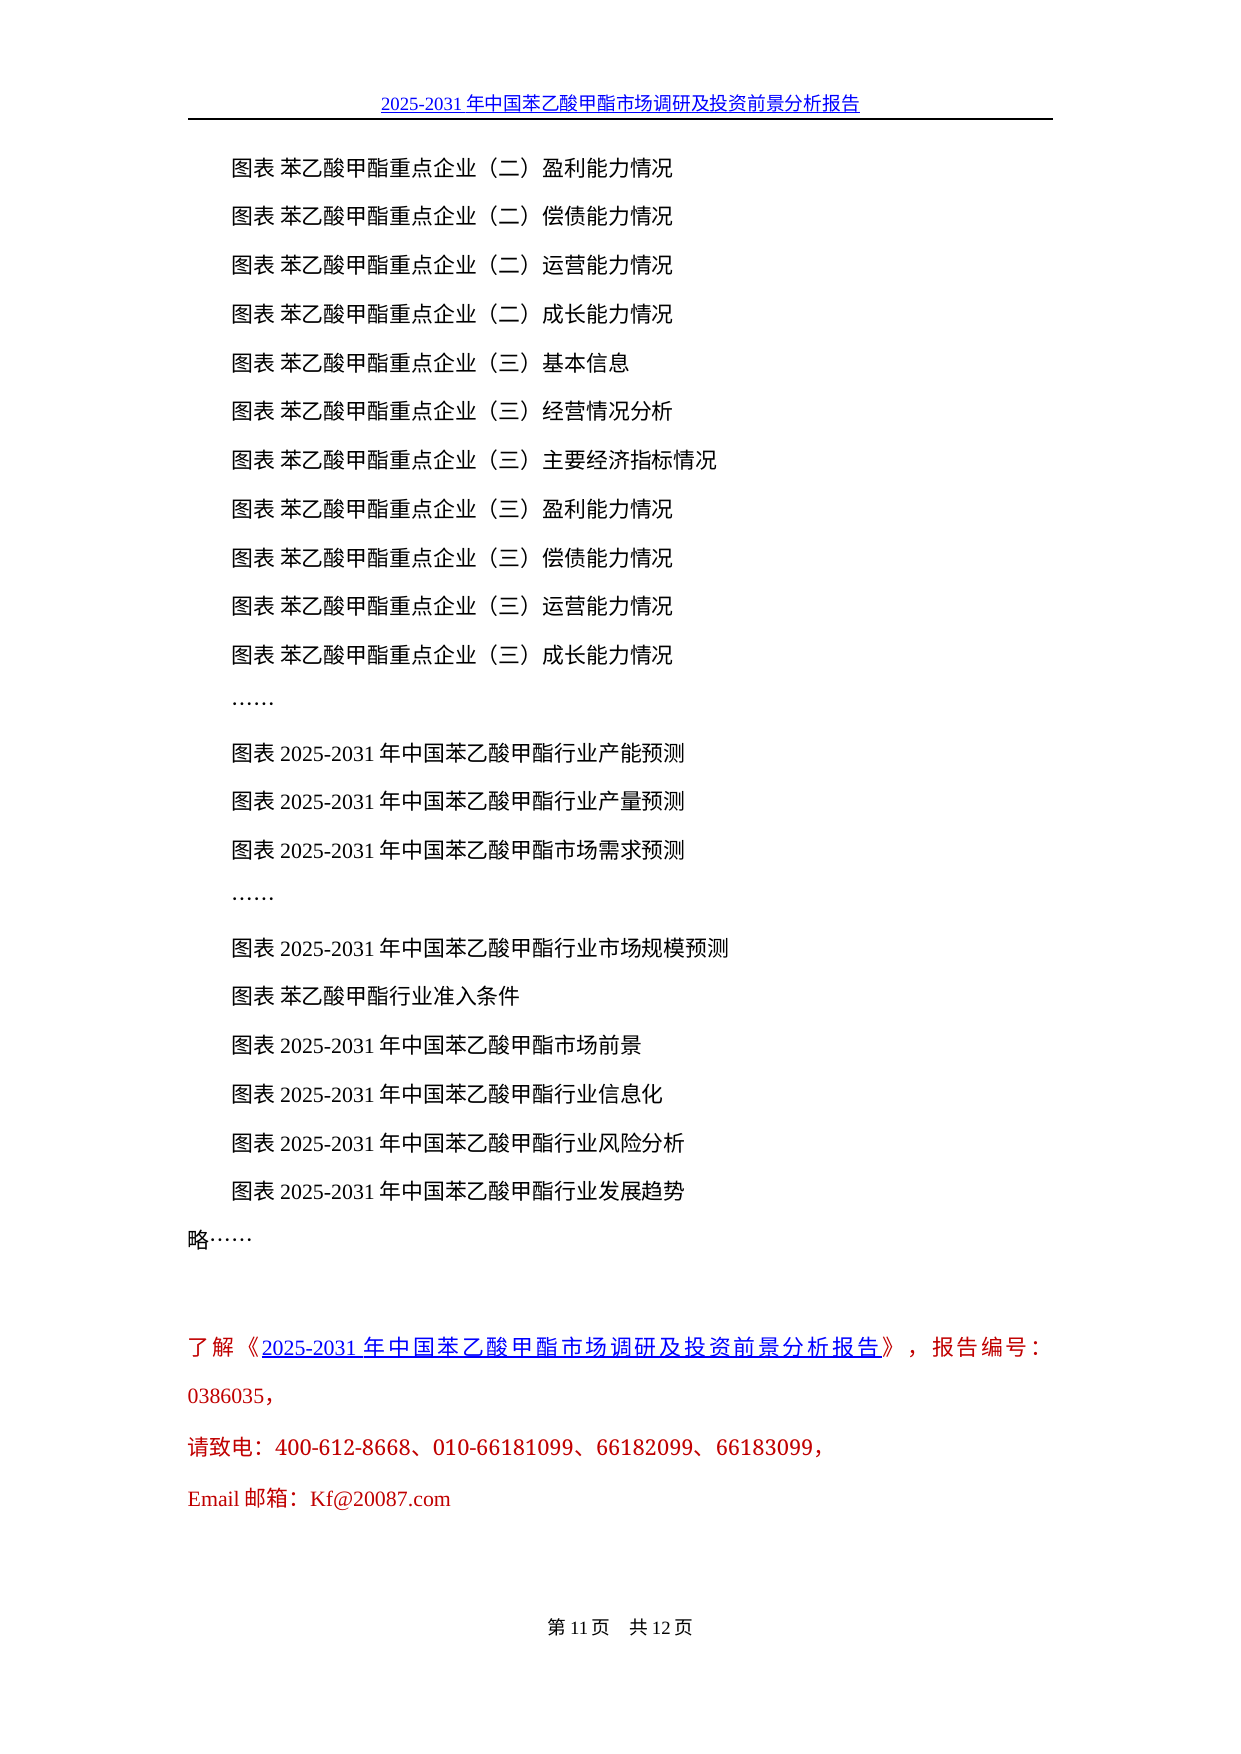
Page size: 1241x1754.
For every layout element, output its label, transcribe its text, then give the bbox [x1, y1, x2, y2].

text 请致电：400-612-8668、010-66181099、66182099、66183099， [187, 1429, 1053, 1462]
text 了解《2025-2031年中国苯乙酸甲酯市场调研及投资前景分析报告》，报告编号：0386035， [187, 1329, 1053, 1410]
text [187, 150, 1053, 1255]
text Email邮箱：Kf@20087.com [187, 1481, 1053, 1513]
